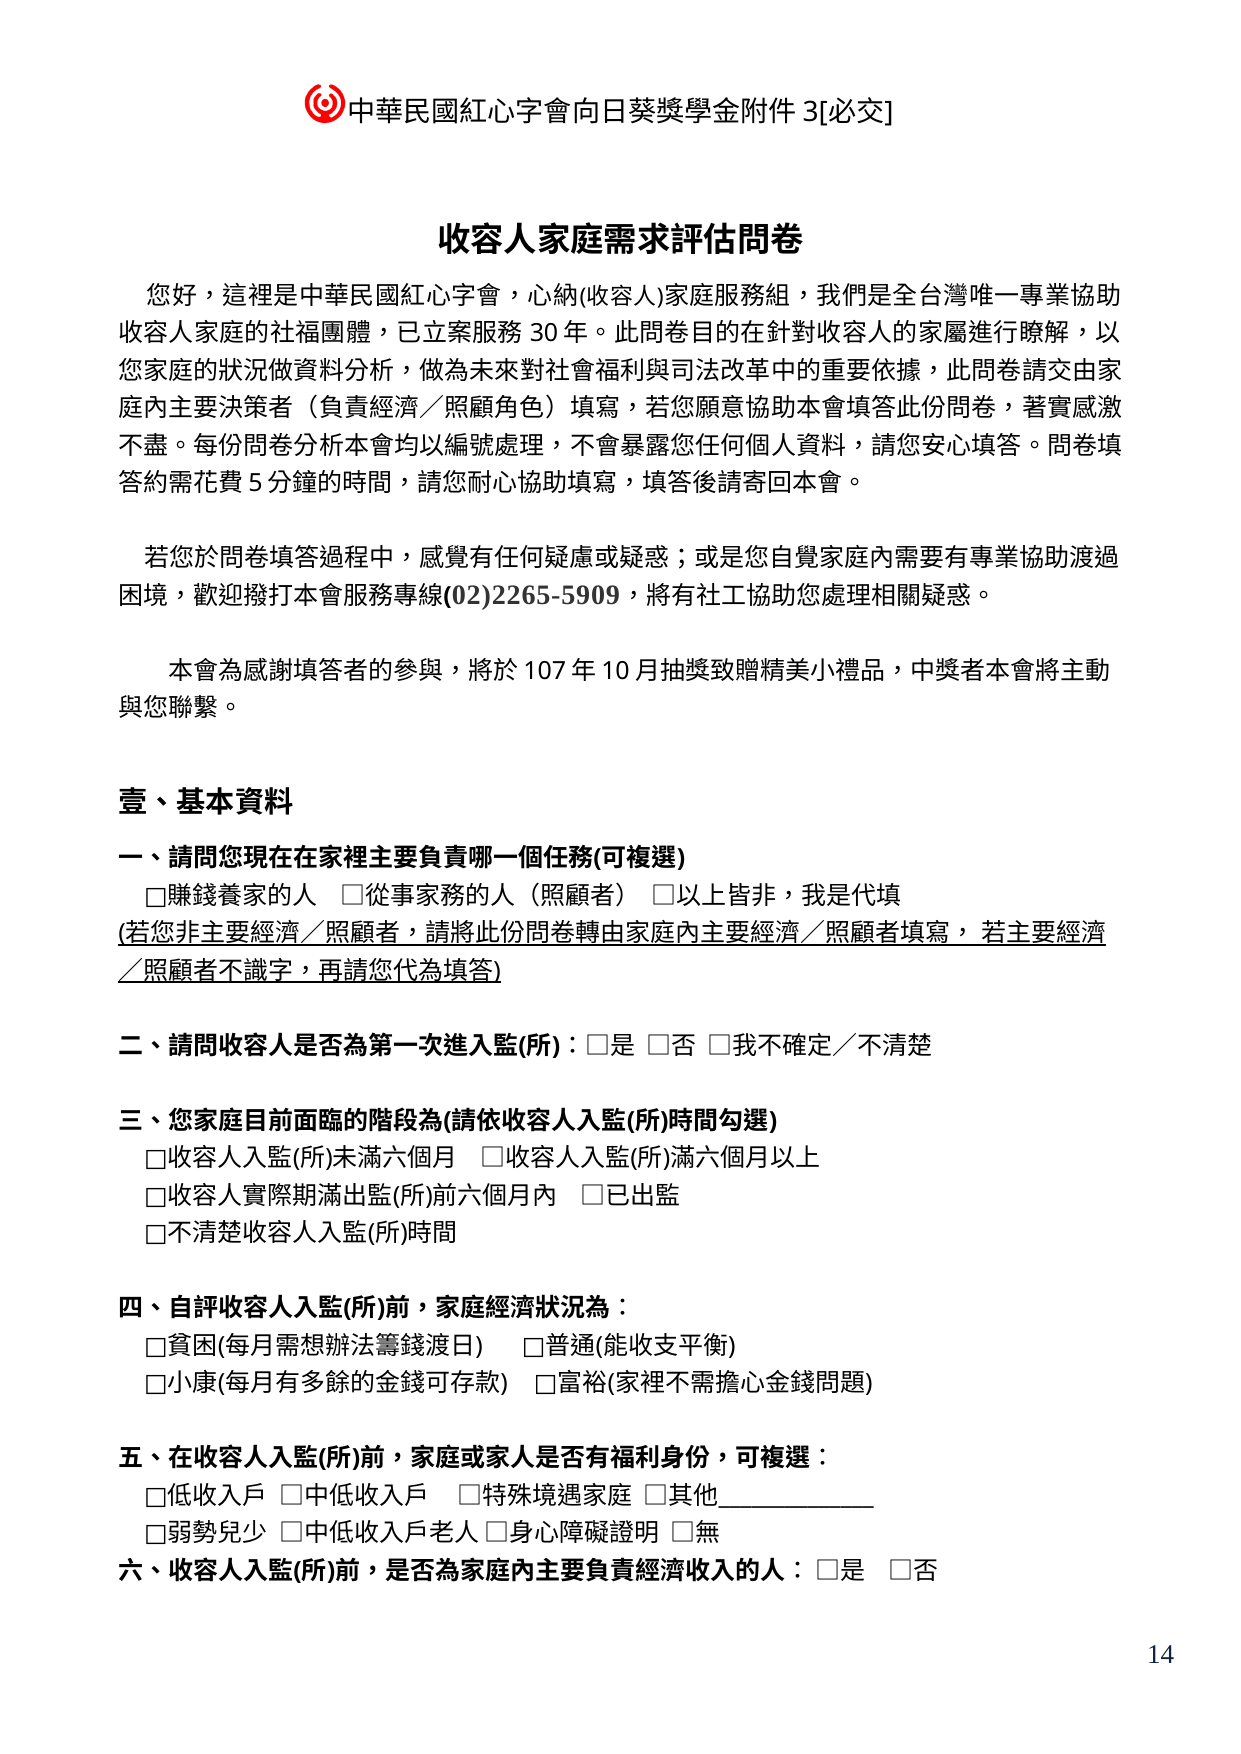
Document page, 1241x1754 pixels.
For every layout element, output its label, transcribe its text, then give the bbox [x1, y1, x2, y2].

picture [303, 83, 347, 126]
text 六、收容人入監(所)前，是否為家庭內主要負責經濟收入的人： □是 □否 [118, 1549, 1122, 1587]
text □收容人實際期滿出監(所)前六個月內 □已出監 [118, 1174, 1122, 1212]
text 四、自評收容人入監(所)前，家庭經濟狀況為： [118, 1287, 1122, 1324]
text 若您於問卷填答過程中，感覺有任何疑慮或疑惑；或是您自覺家庭內需要有專業協助渡過困境，歡迎撥打本會服務專線(02)2265-5909，將有社工協助您處理相關疑惑。 [118, 537, 1122, 612]
text 五、在收容人入監(所)前，家庭或家人是否有福利身份，可複選： [118, 1437, 1122, 1474]
text 壹、基本資料 [118, 762, 1122, 837]
text □不清楚收容人入監(所)時間 [118, 1212, 1122, 1249]
text 您好，這裡是中華民國紅心字會，心納(收容人)家庭服務組，我們是全台灣唯一專業協助收容人家庭的社福團體，已立案服務30年。此問卷目的在針對收容人的家屬進行瞭解，以您家庭的狀況做資料分析，做為未來對社會福利與司法改革中的重要依據，此問卷請交由家庭內主要決策者（負責經濟／照顧角色）填寫，若您願意協助本會填答此份問卷，著實感激不盡。每份問卷分析本會均以編號處理，不會暴露您任何個人資料，請您安心填答。問卷填答約需花費5分鐘的時間，請您耐心協助填寫，填答後請寄回本會。 [118, 274, 1122, 499]
text 收容人家庭需求評估問卷 [118, 199, 1122, 274]
text □賺錢養家的人 □從事家務的人（照顧者） □以上皆非，我是代填 [118, 874, 1122, 912]
text 二、請問收容人是否為第一次進入監(所)：□是 □否 □我不確定／不清楚 [118, 1024, 1122, 1062]
text □貧困(每月需想辦法籌錢渡日) □普通(能收支平衡) [118, 1324, 1122, 1362]
text (若您非主要經濟／照顧者，請將此份問卷轉由家庭內主要經濟／照顧者填寫， 若主要經濟／照顧者不識字，再請您代為填答) [118, 912, 1122, 987]
text 本會為感謝填答者的參與，將於107年10月抽獎致贈精美小禮品，中獎者本會將主動與您聯繫。 [118, 649, 1122, 724]
text □弱勢兒少 □中低收入戶老人 □身心障礙證明 □無 [118, 1512, 1122, 1549]
text 三、您家庭目前面臨的階段為(請依收容人入監(所)時間勾選) [118, 1099, 1122, 1137]
text □低收入戶 □中低收入戶 □特殊境遇家庭 □其他______________ [118, 1474, 1122, 1512]
text □收容人入監(所)未滿六個月 □收容人入監(所)滿六個月以上 [118, 1137, 1122, 1174]
text 一、請問您現在在家裡主要負責哪一個任務(可複選) [118, 837, 1122, 874]
text □小康(每月有多餘的金錢可存款) □富裕(家裡不需擔心金錢問題) [118, 1362, 1122, 1399]
